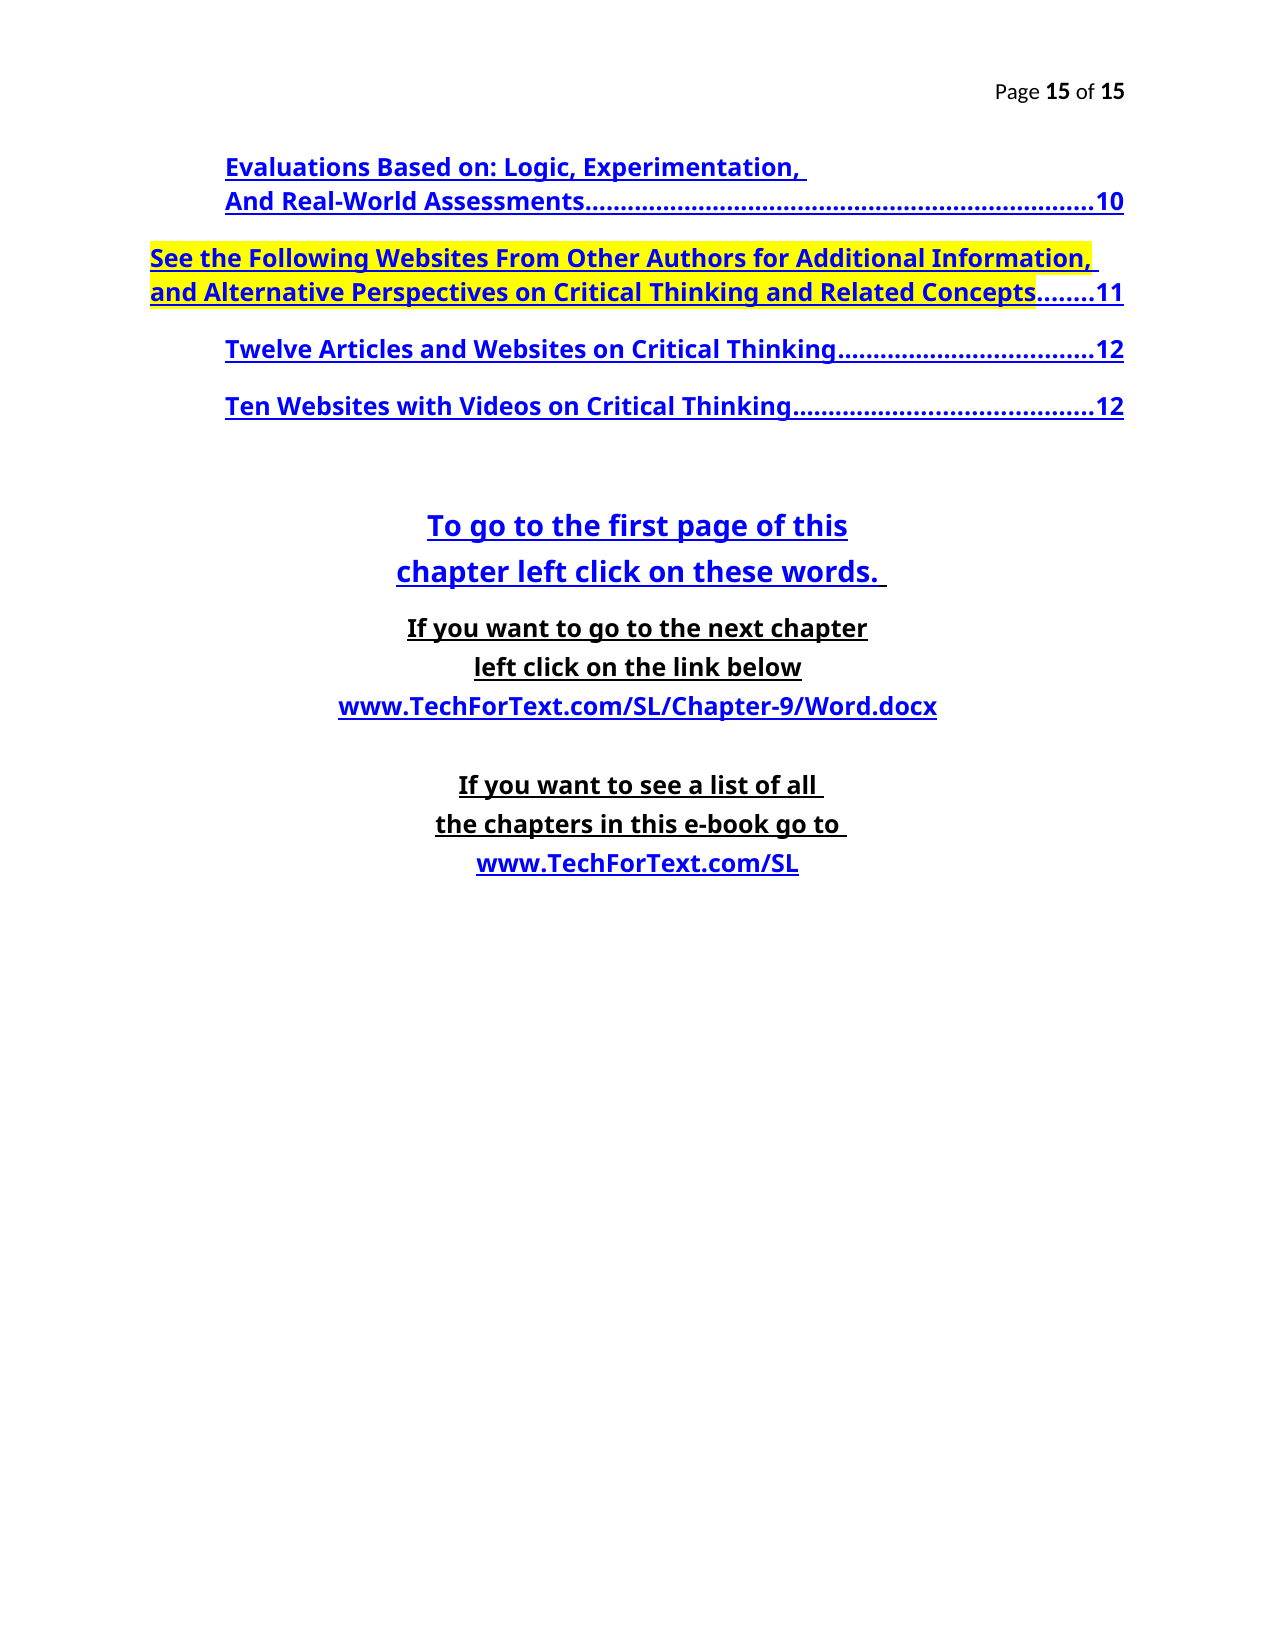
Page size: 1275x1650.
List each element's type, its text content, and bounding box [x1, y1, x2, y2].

text chapter left click on these words. [150, 551, 1125, 591]
text If you want to go to the next chapter [150, 611, 1125, 645]
text the chapters in this e-book go to [150, 806, 1125, 841]
text www.TechForText.com/SL [150, 846, 1125, 880]
text Twelve Articles and Websites on Critical Thinking 12 [225, 332, 1125, 366]
text Ten Websites with Videos on Critical Thinking 12 [225, 389, 1125, 423]
text www.TechForText.com/SL/Chapter-9/Word.docx [150, 689, 1125, 723]
text If you want to see a list of all [150, 767, 1125, 801]
text Evaluations Based on: Logic, Experimentation, And Real-World Assessments 10 [225, 150, 1125, 218]
text left click on the link below [150, 650, 1125, 684]
text To go to the first page of this [150, 506, 1125, 545]
